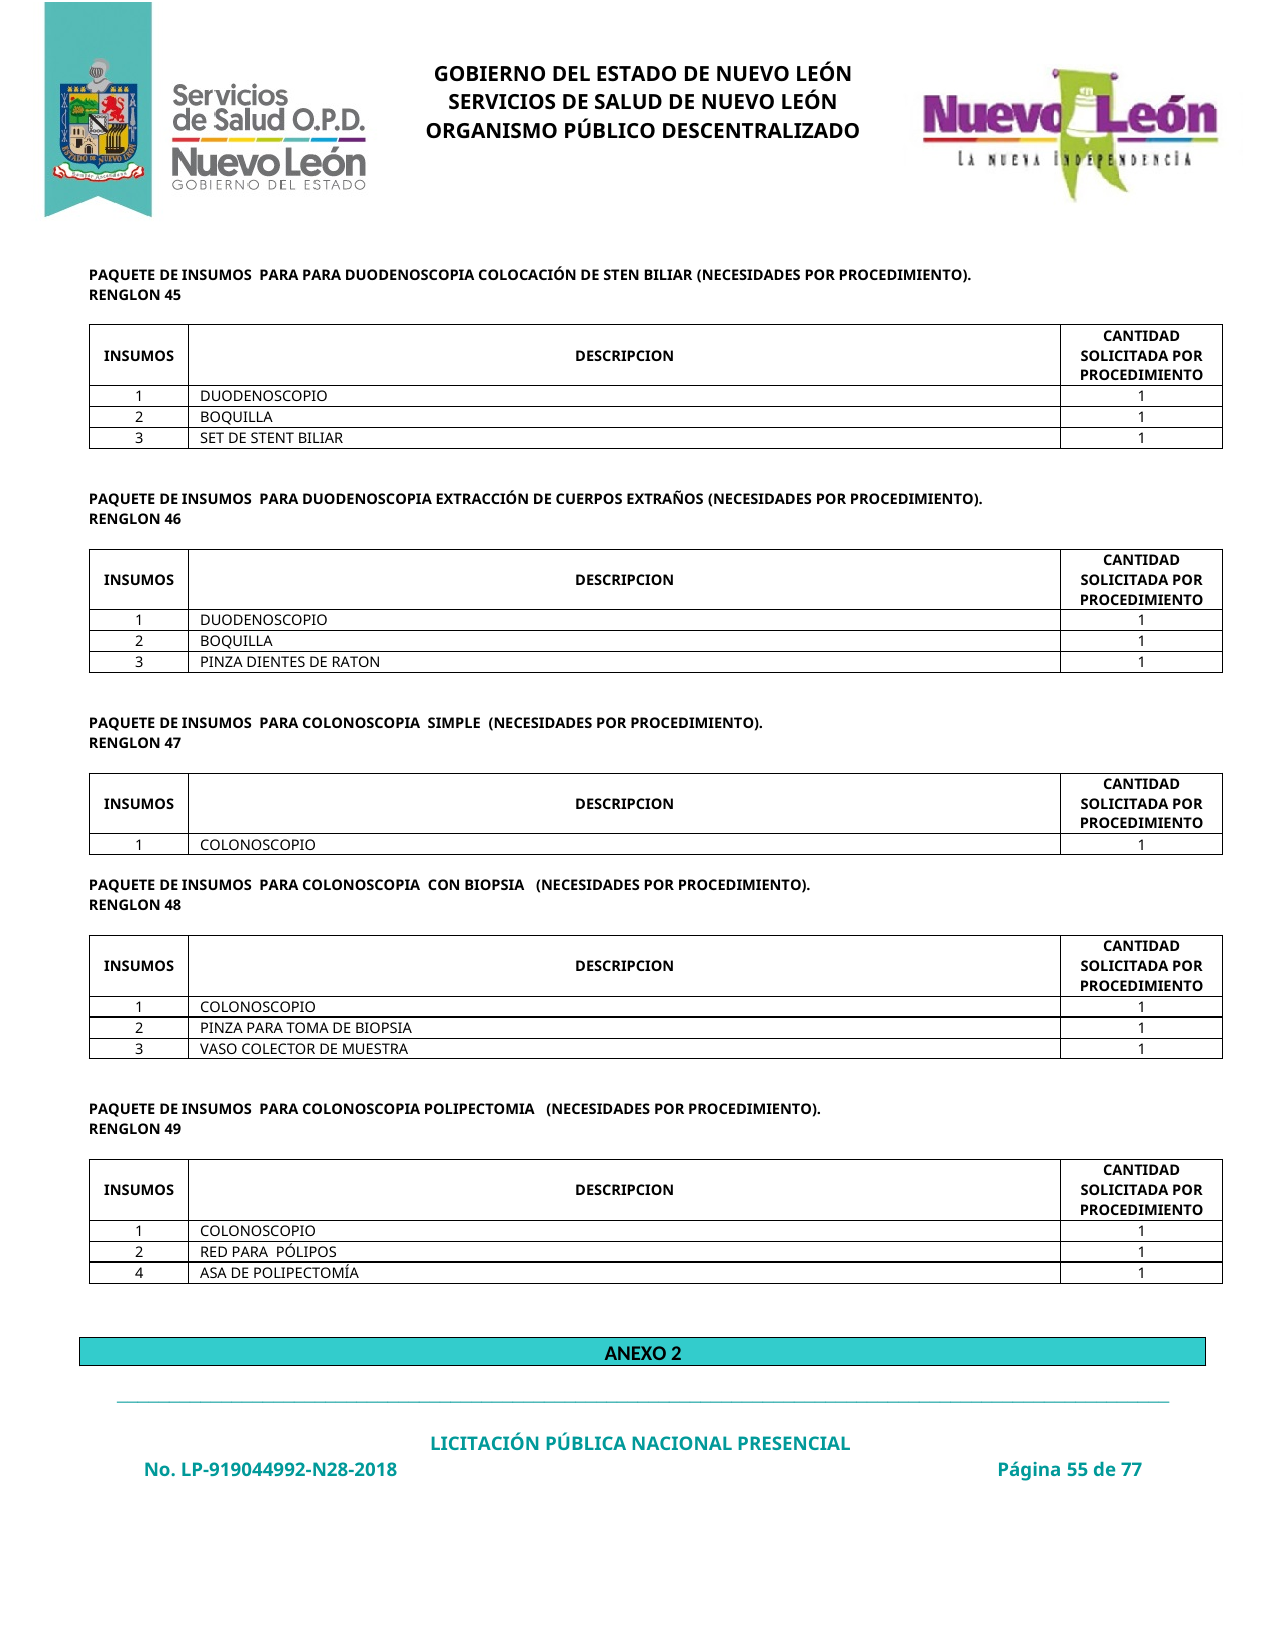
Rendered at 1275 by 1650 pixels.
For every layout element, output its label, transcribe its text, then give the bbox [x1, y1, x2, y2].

list RENGLON 46 [89, 509, 1197, 528]
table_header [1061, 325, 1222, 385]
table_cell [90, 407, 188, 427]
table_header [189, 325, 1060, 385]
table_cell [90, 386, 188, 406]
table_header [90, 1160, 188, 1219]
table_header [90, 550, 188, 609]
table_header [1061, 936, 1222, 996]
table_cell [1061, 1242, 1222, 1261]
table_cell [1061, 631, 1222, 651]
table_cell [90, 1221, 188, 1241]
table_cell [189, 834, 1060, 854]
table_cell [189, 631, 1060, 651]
list RENGLON 48 [89, 895, 1197, 915]
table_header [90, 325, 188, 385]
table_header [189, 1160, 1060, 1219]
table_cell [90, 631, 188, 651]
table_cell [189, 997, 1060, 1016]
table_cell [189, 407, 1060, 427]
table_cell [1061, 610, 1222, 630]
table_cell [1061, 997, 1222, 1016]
list RENGLON 47 [89, 733, 1197, 753]
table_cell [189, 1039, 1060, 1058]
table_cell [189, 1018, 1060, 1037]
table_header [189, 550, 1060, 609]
list PAQUETE DE INSUMOS PARA COLONOSCOPIA SIMPLE (NECESIDADES POR PROCEDIMIENTO). [89, 713, 1197, 733]
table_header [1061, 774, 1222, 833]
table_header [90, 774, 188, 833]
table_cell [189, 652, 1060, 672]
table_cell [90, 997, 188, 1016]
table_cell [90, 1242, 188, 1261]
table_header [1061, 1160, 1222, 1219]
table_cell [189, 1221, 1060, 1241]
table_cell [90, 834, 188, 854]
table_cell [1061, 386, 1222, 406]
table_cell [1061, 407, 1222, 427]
list PAQUETE DE INSUMOS PARA COLONOSCOPIA CON BIOPSIA (NECESIDADES POR PROCEDIMIENTO). [89, 875, 1197, 895]
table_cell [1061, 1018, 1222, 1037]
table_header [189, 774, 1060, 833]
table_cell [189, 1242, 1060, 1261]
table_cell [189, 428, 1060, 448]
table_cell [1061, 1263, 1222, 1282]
list PAQUETE DE INSUMOS PARA PARA DUODENOSCOPIA COLOCACIÓN DE STEN BILIAR (NECESIDADES POR PROCEDIMIENTO). [89, 265, 1197, 284]
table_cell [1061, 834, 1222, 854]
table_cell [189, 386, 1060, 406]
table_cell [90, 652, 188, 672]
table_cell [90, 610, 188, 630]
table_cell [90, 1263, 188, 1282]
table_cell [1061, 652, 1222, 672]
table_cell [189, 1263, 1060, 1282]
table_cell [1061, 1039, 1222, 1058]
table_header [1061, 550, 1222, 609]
list RENGLON 45 [89, 284, 1197, 304]
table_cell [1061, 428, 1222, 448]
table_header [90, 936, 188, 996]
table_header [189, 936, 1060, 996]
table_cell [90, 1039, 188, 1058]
text ANEXO 2 [80, 1338, 1205, 1365]
list PAQUETE DE INSUMOS PARA COLONOSCOPIA POLIPECTOMIA (NECESIDADES POR PROCEDIMIENTO). [89, 1099, 1197, 1119]
list RENGLON 49 [89, 1119, 1197, 1139]
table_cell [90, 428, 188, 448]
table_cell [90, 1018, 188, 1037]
list PAQUETE DE INSUMOS PARA DUODENOSCOPIA EXTRACCIÓN DE CUERPOS EXTRAÑOS (NECESIDADES POR PROCEDIMIENTO). [89, 489, 1197, 509]
picture [15, 2, 1249, 229]
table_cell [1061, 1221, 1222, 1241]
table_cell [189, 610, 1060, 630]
